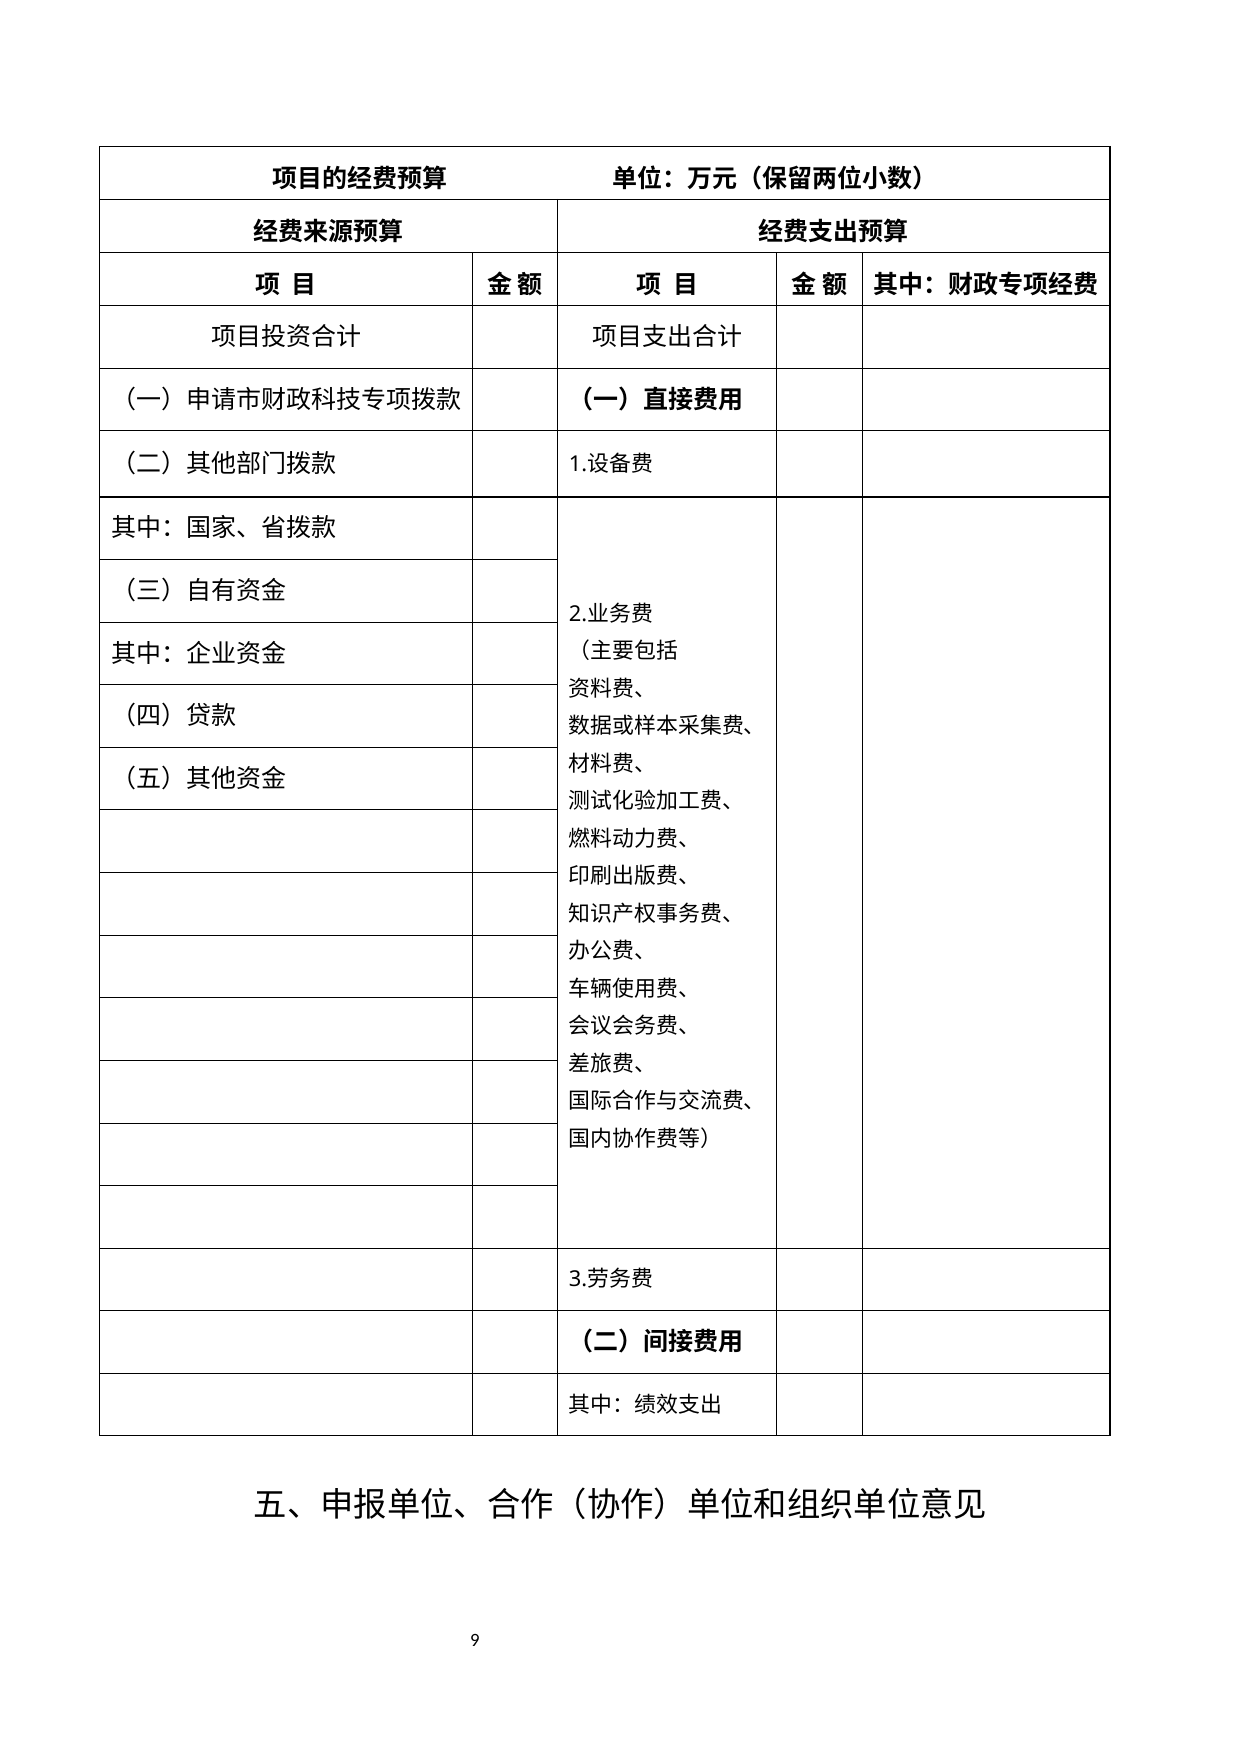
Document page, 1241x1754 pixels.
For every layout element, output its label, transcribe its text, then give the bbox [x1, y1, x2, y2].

table_cell [100, 936, 472, 997]
table_cell [473, 685, 557, 747]
table_cell [777, 431, 862, 496]
table_cell [100, 1186, 472, 1248]
table_cell [473, 998, 557, 1060]
table_cell （四）贷款 [100, 685, 472, 747]
table_cell [777, 1374, 862, 1435]
table_cell [473, 1186, 557, 1248]
table_cell 金 额 [777, 253, 862, 305]
table_cell [863, 306, 1109, 368]
table_cell [100, 810, 472, 872]
table_cell [100, 1311, 472, 1373]
table_cell [473, 560, 557, 622]
table_cell 其中：绩效支出 [558, 1374, 776, 1435]
table_cell [473, 306, 557, 368]
table_cell [473, 1249, 557, 1310]
table_cell （五）其他资金 [100, 748, 472, 809]
table_cell [473, 1061, 557, 1122]
table_cell [100, 873, 472, 934]
table_cell 其中：国家、省拨款 [100, 498, 472, 559]
table_cell 2.业务费 （主要包括 资料费、 数据或样本采集费、材料费、 测试化验加工费、 燃料动力费、 印刷出版费、 知识产权事务费、 办公费、 车辆使用费、 会议会务费、 差旅费、 国际合作与交流费、 国内协作费等） [558, 498, 776, 1248]
table_cell [777, 498, 862, 1248]
table_cell [777, 1249, 862, 1310]
table_cell （三）自有资金 [100, 560, 472, 622]
table_cell 3.劳务费 [558, 1249, 776, 1310]
table_cell [100, 1124, 472, 1185]
table_cell 其中：企业资金 [100, 623, 472, 684]
table_cell [863, 1311, 1109, 1373]
table_cell [473, 369, 557, 430]
table_cell 项 目 [100, 253, 472, 305]
table_cell [863, 369, 1109, 430]
table_cell 金 额 [473, 253, 557, 305]
text 五、申报单位、合作（协作）单位和组织单位意见 [111, 1469, 1129, 1534]
table_cell [100, 1374, 472, 1435]
table_cell 其中：财政专项经费 [863, 253, 1109, 305]
table_cell [473, 873, 557, 934]
table_cell 经费支出预算 [558, 200, 1109, 252]
table_cell [863, 498, 1109, 1248]
table_cell 经费来源预算 [100, 200, 557, 252]
table_cell （一）申请市财政科技专项拨款 [100, 369, 472, 430]
table_cell [473, 431, 557, 496]
table_cell [100, 998, 472, 1060]
table_cell [473, 1124, 557, 1185]
table_cell [777, 1311, 862, 1373]
table_cell [473, 1374, 557, 1435]
table_cell [473, 1311, 557, 1373]
table_cell 项目投资合计 [100, 306, 472, 368]
table_cell （二）间接费用 [558, 1311, 776, 1373]
table_cell 项 目 [558, 253, 776, 305]
table_cell [863, 1249, 1109, 1310]
table_cell [777, 306, 862, 368]
table_cell （一）直接费用 [558, 369, 776, 430]
table_cell [473, 498, 557, 559]
table_cell 项目支出合计 [558, 306, 776, 368]
table_cell [473, 810, 557, 872]
table_cell （二）其他部门拨款 [100, 431, 472, 496]
table_header 项目的经费预算 单位：万元（保留两位小数） [100, 147, 1109, 199]
table_cell 1.设备费 [558, 431, 776, 496]
table_cell [100, 1061, 472, 1122]
table_cell [863, 431, 1109, 496]
table_cell [863, 1374, 1109, 1435]
table_cell [473, 936, 557, 997]
table_cell [100, 1249, 472, 1310]
table_cell [473, 623, 557, 684]
table_cell [473, 748, 557, 809]
table_cell [777, 369, 862, 430]
